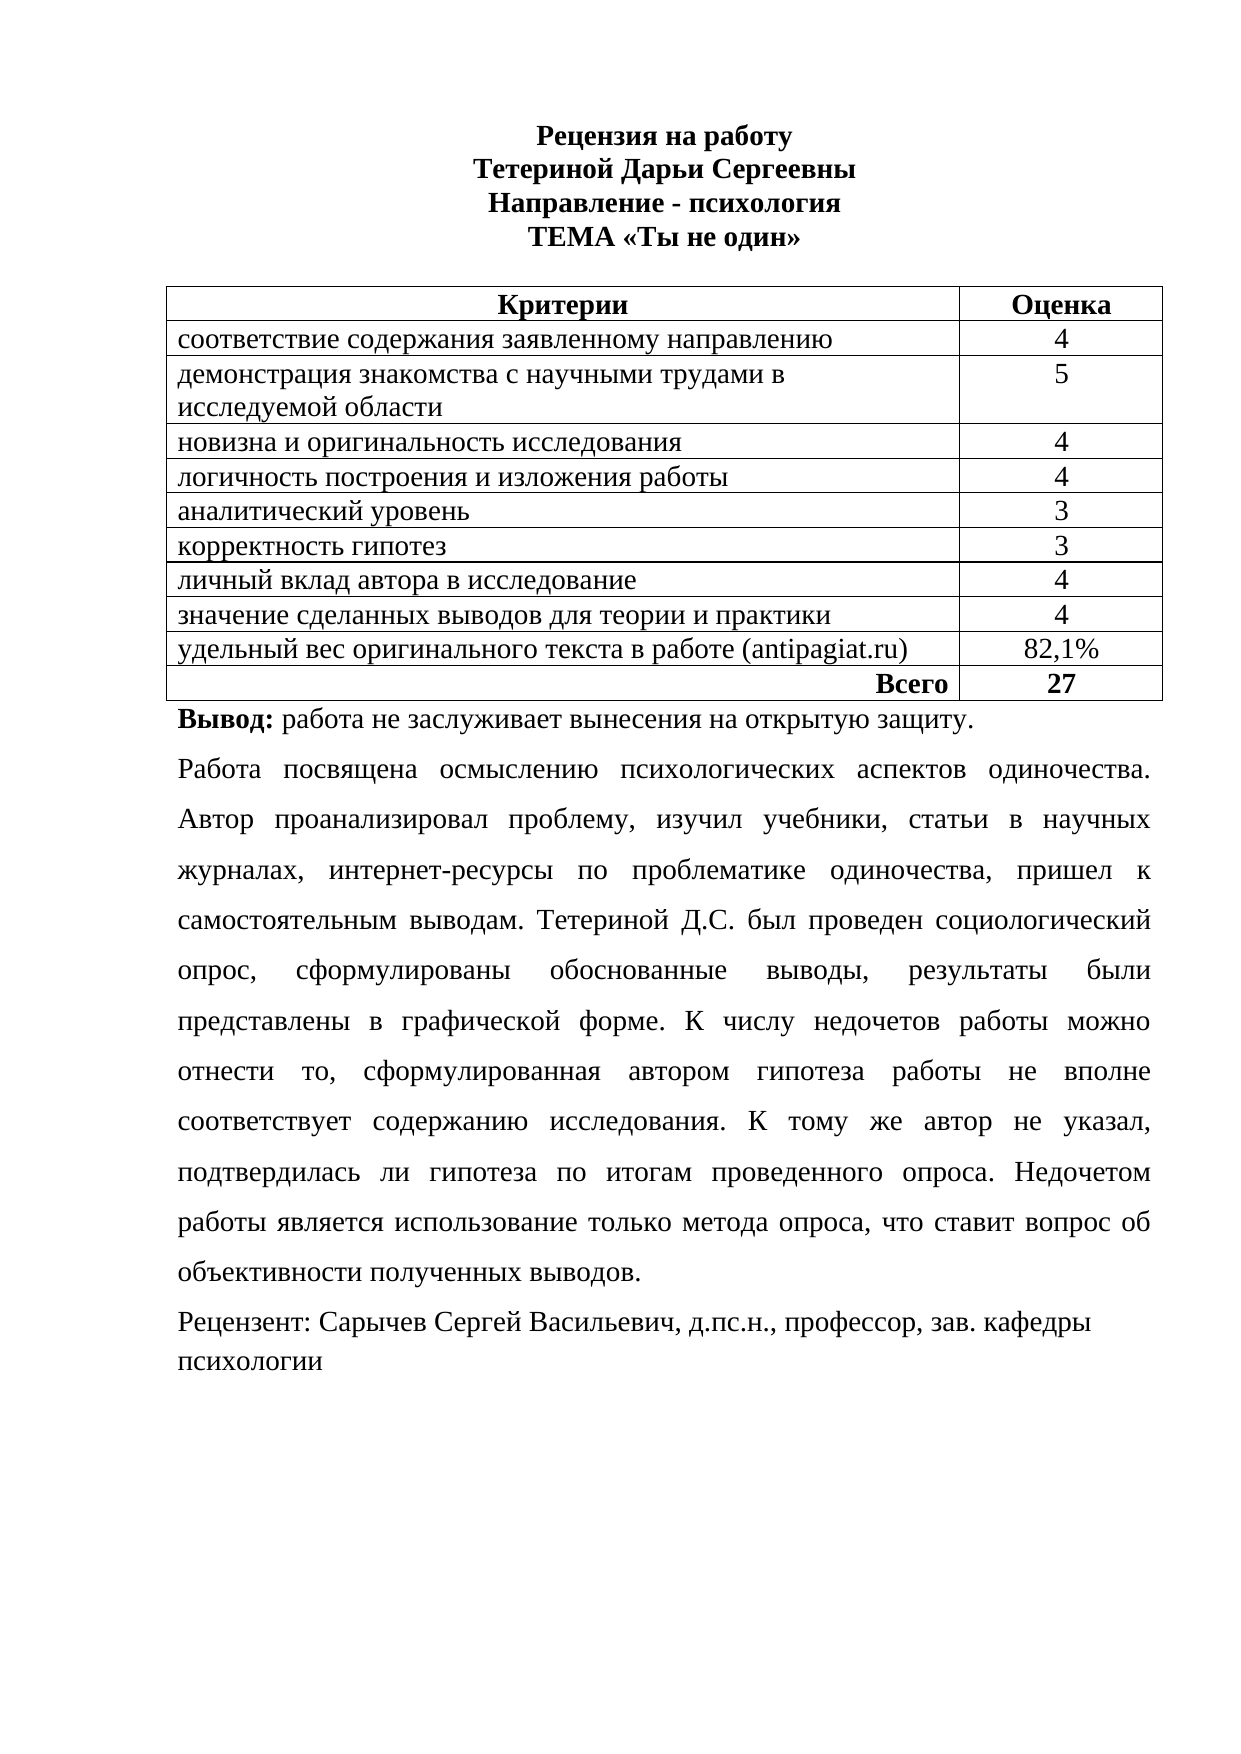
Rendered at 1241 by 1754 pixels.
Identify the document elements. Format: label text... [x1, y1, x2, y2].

table_cell личный вклад автора в исследование [167, 563, 959, 596]
text Вывод: работа не заслуживает вынесения на открытую защиту. [177, 701, 1152, 734]
table_header Критерии [167, 287, 959, 320]
table_cell 4 [960, 597, 1162, 631]
table_header Оценка [960, 287, 1162, 320]
table_cell соответствие содержания заявленному направлению [167, 321, 959, 355]
table_cell 4 [960, 424, 1162, 458]
table_cell 3 [960, 528, 1162, 561]
table_cell 5 [960, 356, 1162, 423]
table_cell новизна и оригинальность исследования [167, 424, 959, 458]
table_cell удельный вес оригинального текста в работе (antipagiat.ru) [167, 632, 959, 665]
table_cell демонстрация знакомства с научными трудами в исследуемой области [167, 356, 959, 423]
table_cell 3 [960, 493, 1162, 527]
text Направление - психология [177, 185, 1152, 219]
text Работа посвящена осмыслению психологических аспектов одиночества. Автор проанализировал проблему, изучил учебники, статьи в научных журналах, интернет-ресурсы по проблематике одиночества, пришел к самостоятельным выводам. Тетериной Д.С. был проведен социологический опрос, сформулированы обоснованные выводы, результаты были представлены в графической форме. К числу недочетов работы можно отнести то, сформулированная автором гипотеза работы не вполне соответствует содержанию исследования. К тому же автор не указал, подтвердилась ли гипотеза по итогам проведенного опроса. Недочетом работы является использование только метода опроса, что ставит вопрос об объективности полученных выводов. [177, 751, 1152, 1288]
table_cell 4 [960, 563, 1162, 596]
text Рецензент: Сарычев Сергей Васильевич, д.пс.н., профессор, зав. кафедры психологии [177, 1304, 1152, 1377]
table_cell 4 [960, 459, 1162, 492]
text Рецензия на работу [177, 118, 1152, 152]
table_cell аналитический уровень [167, 493, 959, 527]
table_cell 82,1% [960, 632, 1162, 665]
text ТЕМА «Ты не один» [177, 219, 1152, 252]
table_cell 4 [960, 321, 1162, 355]
table_cell значение сделанных выводов для теории и практики [167, 597, 959, 631]
table_cell логичность построения и изложения работы [167, 459, 959, 492]
text Тетериной Дарьи Сергеевны [177, 152, 1152, 185]
table_cell 27 [960, 666, 1162, 700]
table_cell Всего [167, 666, 959, 700]
table_cell корректность гипотез [167, 528, 959, 561]
